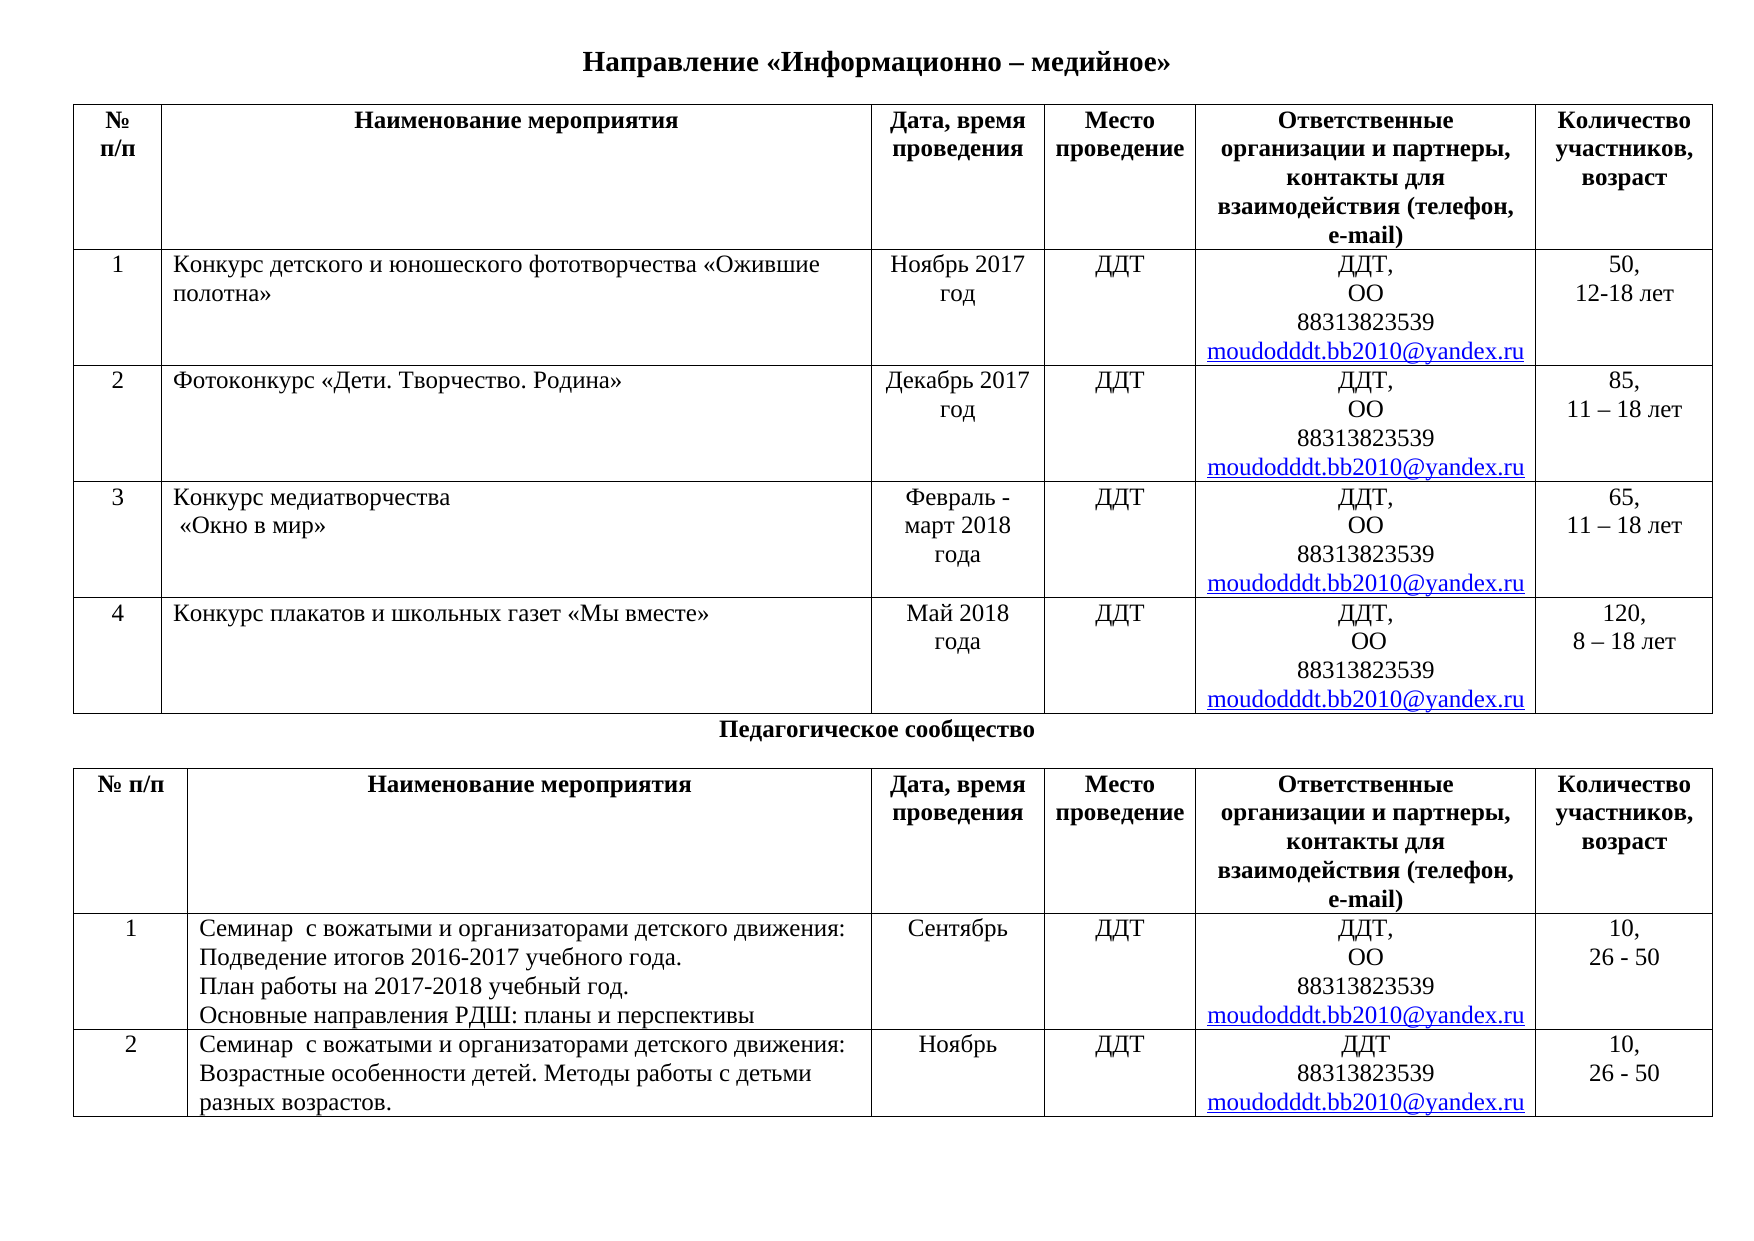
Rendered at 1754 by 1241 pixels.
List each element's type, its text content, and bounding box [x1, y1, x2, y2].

table_cell 10, 26 - 50 [1536, 1030, 1712, 1116]
table_cell ДДТ [1045, 1030, 1195, 1116]
table_cell ДДТ [1045, 914, 1195, 1028]
table_cell Семинар с вожатыми и организаторами детского движения: Подведение итогов 2016-2017 учебного года. План работы на 2017-2018 учебный год. Основные направления РДШ: планы и перспективы [188, 914, 871, 1028]
table_cell 10, 26 - 50 [1536, 914, 1712, 1028]
table_header Место проведение [1045, 769, 1195, 912]
table_header Количество участников, возраст [1536, 769, 1712, 912]
table_header № п/п [74, 769, 187, 912]
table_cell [188, 1030, 871, 1116]
table_cell ДДТ, ОО 88313823539 moudodddt.bb2010@yandex.ru [1196, 366, 1535, 481]
table_header Количество участников, возраст [1536, 105, 1712, 248]
table_cell Февраль - март 2018 года [872, 482, 1044, 597]
table_cell ДДТ [1045, 250, 1195, 364]
table_header Ответственные организации и партнеры, контакты для взаимодействия (телефон, е-mail) [1196, 769, 1535, 912]
text Направление «Информационно – медийное» [118, 44, 1636, 78]
table_cell ДДТ, ОО 88313823539 moudodddt.bb2010@yandex.ru [1196, 250, 1535, 364]
table_cell Конкурс плакатов и школьных газет «Мы вместе» [162, 598, 871, 713]
table_cell 2 [74, 1030, 187, 1116]
table_cell Фотоконкурс «Дети. Творчество. Родина» [162, 366, 871, 481]
table_header Наименование мероприятия [188, 769, 871, 912]
table_cell Конкурс медиатворчества «Окно в мир» [162, 482, 871, 597]
table_cell 2 [74, 366, 161, 481]
table_cell Май 2018 года [872, 598, 1044, 713]
table_header Наименование мероприятия [162, 105, 871, 248]
table_cell Ноябрь [872, 1030, 1044, 1116]
table_cell ДДТ [1045, 482, 1195, 597]
table_cell ДДТ [1045, 598, 1195, 713]
text Педагогическое сообщество [118, 714, 1636, 742]
table_cell Декабрь 2017 год [872, 366, 1044, 481]
table_cell 1 [74, 250, 161, 364]
table_cell Сентябрь [872, 914, 1044, 1028]
table_header Дата, время проведения [872, 769, 1044, 912]
table_header Место проведение [1045, 105, 1195, 248]
table_cell 120, 8 – 18 лет [1536, 598, 1712, 713]
table_cell 65, 11 – 18 лет [1536, 482, 1712, 597]
table_cell Ноябрь 2017 год [872, 250, 1044, 364]
table_cell 85, 11 – 18 лет [1536, 366, 1712, 481]
table_header № п/п [74, 105, 161, 248]
table_header Дата, время проведения [872, 105, 1044, 248]
table_header Ответственные организации и партнеры, контакты для взаимодействия (телефон, е-mail) [1196, 105, 1535, 248]
table_cell 50, 12-18 лет [1536, 250, 1712, 364]
table_cell Конкурс детского и юношеского фототворчества «Ожившие полотна» [162, 250, 871, 364]
table_cell ДДТ, ОО 88313823539 moudodddt.bb2010@yandex.ru [1196, 914, 1535, 1028]
table_cell ДДТ, ОО 88313823539 moudodddt.bb2010@yandex.ru [1196, 598, 1535, 713]
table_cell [1196, 1030, 1535, 1116]
table_cell ДДТ, ОО 88313823539 moudodddt.bb2010@yandex.ru [1196, 482, 1535, 597]
table_cell 3 [74, 482, 161, 597]
table_cell 1 [74, 914, 187, 1028]
table_cell ДДТ [1045, 366, 1195, 481]
table_cell 4 [74, 598, 161, 713]
